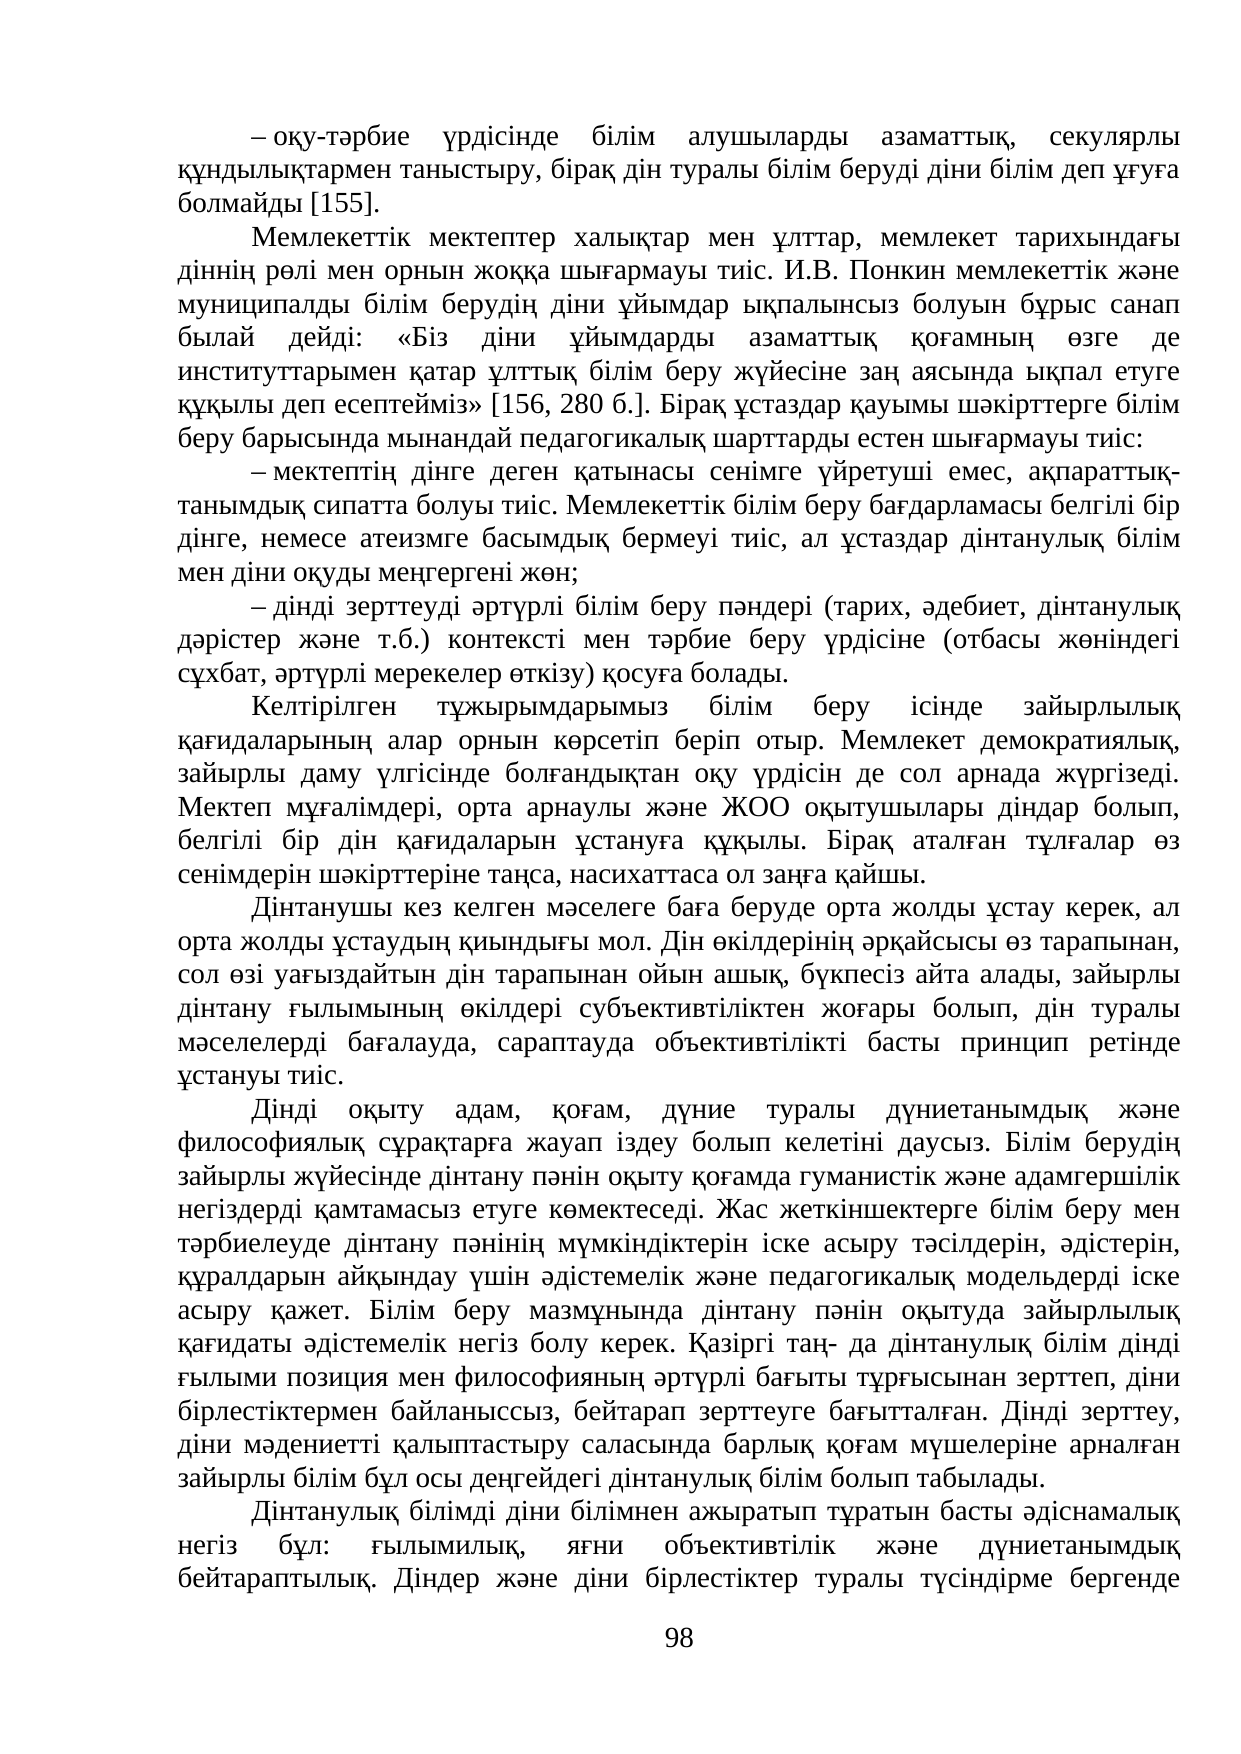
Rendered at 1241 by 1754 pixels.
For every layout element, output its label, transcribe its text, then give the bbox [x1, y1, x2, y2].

text – дінді зерттеуді әртүрлі білім беру пәндері (тарих, әдебиет, дінтанулық дәрістер және т.б.) контексті мен тәрбие беру үрдісіне (отбасы жөніндегі сұхбат, әртүрлі мерекелер өткізу) қосуға болады. [177, 588, 1181, 688]
text Келтірілген тұжырымдарымыз білім беру ісінде зайырлылық қағидаларының алар орнын көрсетіп беріп отыр. Мемлекет демократиялық, зайырлы даму үлгісінде болғандықтан оқу үрдісін де сол арнада жүргізеді. Мектеп мұғалімдері, орта арнаулы және ЖОО оқытушылары діндар болып, белгілі бір дін қағидаларын ұстануға құқылы. Бірақ аталған тұлғалар өз сенімдерін шәкірттеріне таңса, насихаттаса ол заңға қайшы. [177, 688, 1181, 889]
text Мемлекеттік мектептер халықтар мен ұлттар, мемлекет тарихындағы діннің рөлі мен орнын жоққа шығармауы тиіс. И.В. Понкин мемлекеттік және муниципалды білім берудің діни ұйымдар ықпалынсыз болуын бұрыс санап былай дейді: «Біз діни ұйымдарды азаматтық қоғамның өзге де институттарымен қатар ұлттық білім беру жүйесіне заң аясында ықпал етуге құқылы деп есептейміз» [156, 280 б.]. Бірақ ұстаздар қауымы шәкірттерге білім беру барысында мынандай педагогикалық шарттарды естен шығармауы тиіс: [177, 219, 1181, 453]
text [177, 1493, 1181, 1594]
text Дінтанушы кез келген мәселеге баға беруде орта жолды ұстау керек, ал орта жолды ұстаудың қиындығы мол. Дін өкілдерінің әрқайсысы өз тарапынан, сол өзі уағыздайтын дін тарапынан ойын ашық, бүкпесіз айта алады, зайырлы дінтану ғылымының өкілдері субъективтіліктен жоғары болып, дін туралы мәселелерді бағалауда, сараптауда объективтілікті басты принцип ретінде ұстануы тиіс. [177, 889, 1181, 1091]
text Дінді оқыту адам, қоғам, дүние туралы дүниетанымдық және философиялық сұрақтарға жауап іздеу болып келетіні даусыз. Білім берудің зайырлы жүйесінде дінтану пәнін оқыту қоғамда гуманистік және адамгершілік негіздерді қамтамасыз етуге көмектеседі. Жас жеткіншектерге білім беру мен тәрбиелеуде дінтану пәнінің мүмкіндіктерін іске асыру тәсілдерін, әдістерін, құралдарын айқындау үшін әдістемелік және педагогикалық модельдерді іске асыру қажет. Білім беру мазмұнында дінтану пәнін оқытуда зайырлылық қағидаты әдістемелік негіз болу керек. Қазіргі таң- да дінтанулық білім дінді ғылыми позиция мен философияның әртүрлі бағыты тұрғысынан зерттеп, діни бірлестіктермен байланыссыз, бейтарап зерттеуге бағытталған. Дінді зерттеу, діни мәдениетті қалыптастыру саласында барлық қоғам мүшелеріне арналған зайырлы білім бұл осы деңгейдегі дінтанулық білім болып табылады. [177, 1091, 1181, 1493]
text – мектептің дінге деген қатынасы сенімге үйретуші емес, ақпараттық-танымдық сипатта болуы тиіс. Мемлекеттік білім беру бағдарламасы белгілі бір дінге, немесе атеизмге басымдық бермеуі тиіс, ал ұстаздар дінтанулық білім мен діни оқуды меңгергені жөн; [177, 453, 1181, 588]
text – оқу-тәрбие үрдісінде білім алушыларды азаматтық, секулярлы құндылықтармен таныстыру, бірақ дін туралы білім беруді діни білім деп ұғуға болмайды [155]. [177, 118, 1181, 219]
